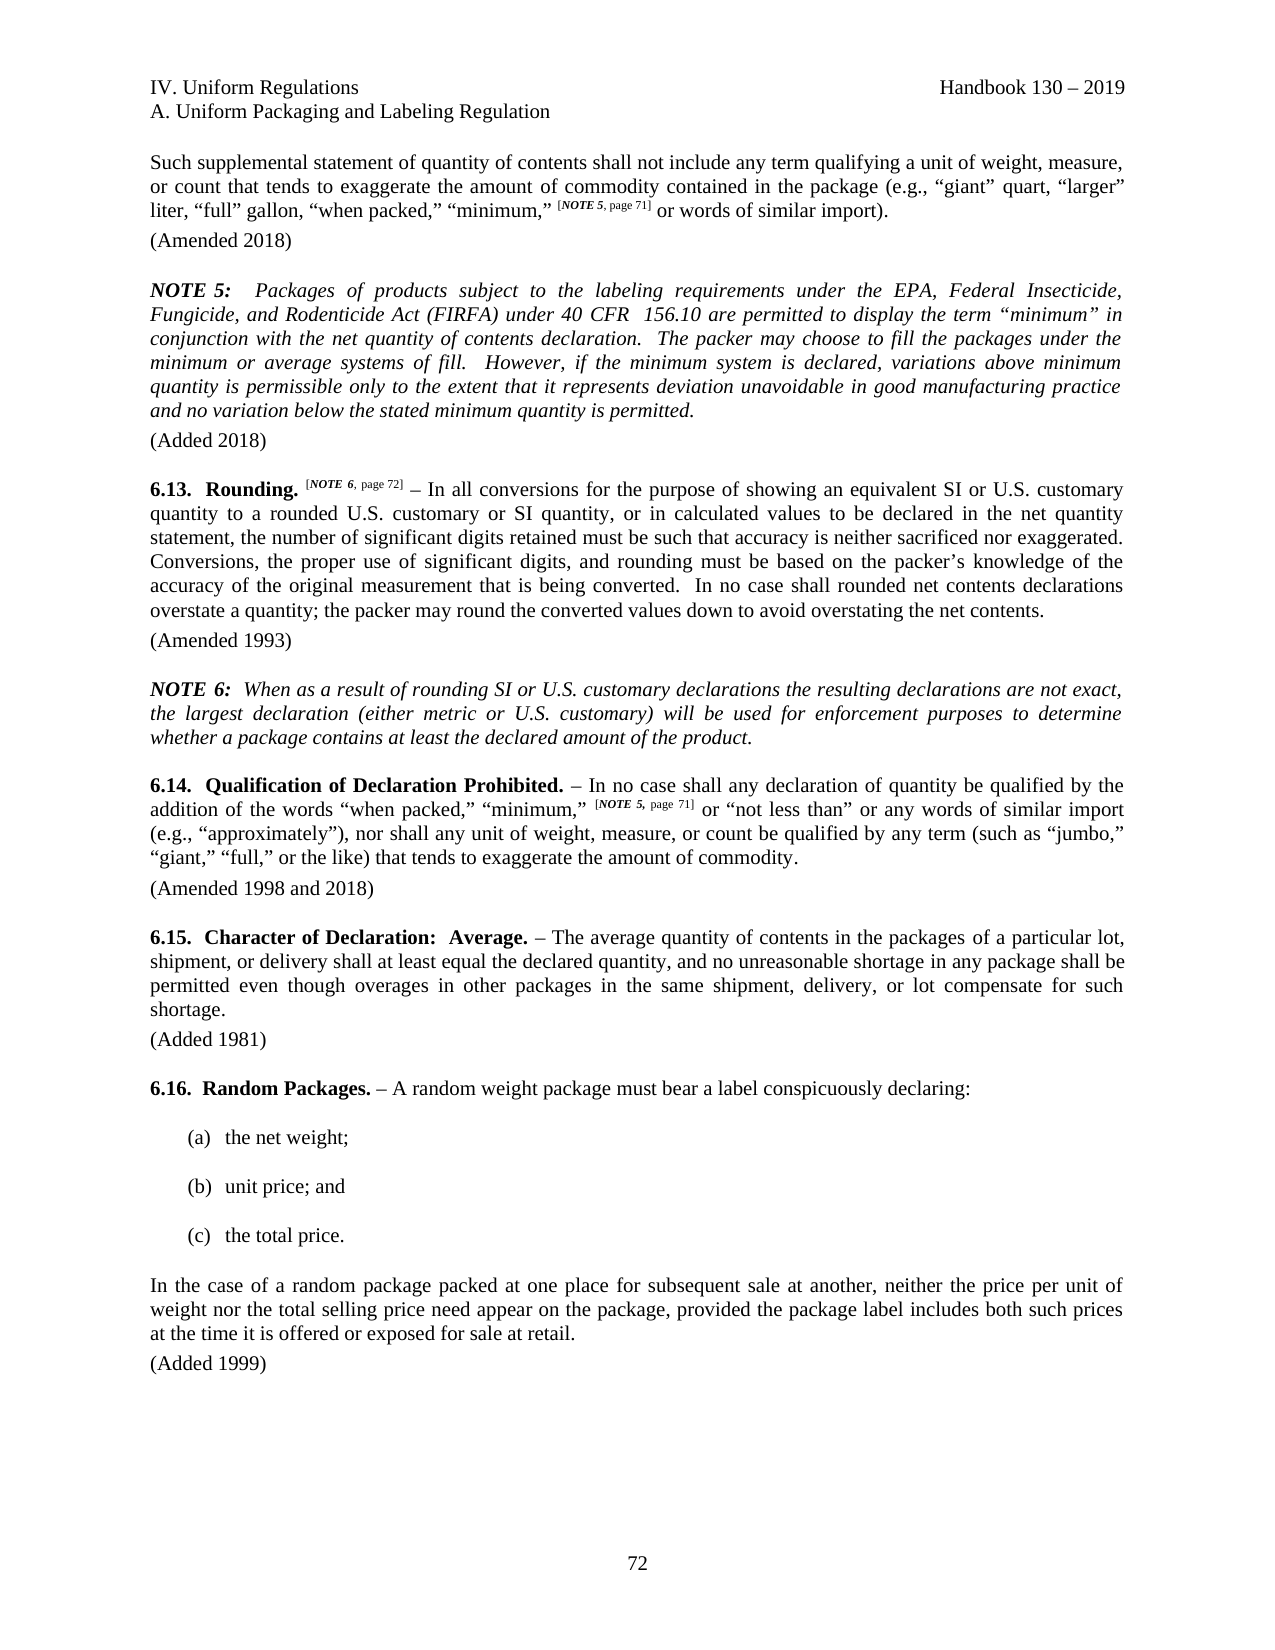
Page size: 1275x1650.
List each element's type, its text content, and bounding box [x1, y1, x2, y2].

text 6.14. Qualification of Declaration Prohibited. – In no case shall any declaration of quantity be qualified by the addition of the words “when packed,” “minimum,” [NOTE 5, page 71] or “not less than” or any words of similar import (e.g., “approximately”), nor shall any unit of weight, measure, or count be qualified by any term (such as “jumbo,” “giant,” “full,” or the like) that tends to exaggerate the amount of commodity. [150, 773, 1125, 869]
text NOTE 6: When as a result of rounding SI or U.S. customary declarations the resulting declarations are not exact, the largest declaration (either metric or U.S. customary) will be used for enforcement purposes to determine whether a package contains at least the declared amount of the product. [150, 677, 1125, 749]
text (Added 2018) [150, 428, 1125, 452]
text (b) unit price; and [187, 1174, 1125, 1198]
text 6.13. Rounding. [NOTE 6, page 72] – In all conversions for the purpose of showing an equivalent SI or U.S. customary quantity to a rounded U.S. customary or SI quantity, or in calculated values to be declared in the net quantity statement, the number of significant digits retained must be such that accuracy is neither sacrificed nor exaggerated. Conversions, the proper use of significant digits, and rounding must be based on the packer’s knowledge of the accuracy of the original measurement that is being converted. In no case shall rounded net contents declarations overstate a quantity; the packer may round the converted values down to avoid overstating the net contents. [150, 477, 1125, 622]
text In the case of a random package packed at one place for subsequent sale at another, neither the price per unit of weight nor the total selling price need appear on the package, provided the package label includes both such prices at the time it is offered or exposed for sale at retail. [150, 1272, 1125, 1345]
text 6.15. Character of Declaration: Average. – The average quantity of contents in the packages of a particular lot, shipment, or delivery shall at least equal the declared quantity, and no unreasonable shortage in any package shall be permitted even though overages in other packages in the same shipment, delivery, or lot compensate for such shortage. [150, 925, 1125, 1021]
text (Amended 2018) [150, 228, 1125, 252]
text (Amended 1998 and 2018) [150, 876, 1125, 900]
text (Added 1999) [150, 1351, 1125, 1375]
text (c) the total price. [187, 1223, 1125, 1247]
text 6.16. Random Packages. – A random weight package must bear a label conspicuously declaring: [150, 1076, 1125, 1100]
text (Amended 1993) [150, 628, 1125, 652]
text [150, 150, 1125, 222]
text NOTE 5: Packages of products subject to the labeling requirements under the EPA, Federal Insecticide, Fungicide, and Rodenticide Act (FIRFA) under 40 CFR 156.10 are permitted to display the term “minimum” in conjunction with the net quantity of contents declaration. The packer may choose to fill the packages under the minimum or average systems of fill. However, if the minimum system is declared, variations above minimum quantity is permissible only to the extent that it represents deviation unavoidable in good manufacturing practice and no variation below the stated minimum quantity is permitted. [150, 277, 1125, 422]
text (a) the net weight; [187, 1125, 1125, 1149]
text (Added 1981) [150, 1027, 1125, 1051]
